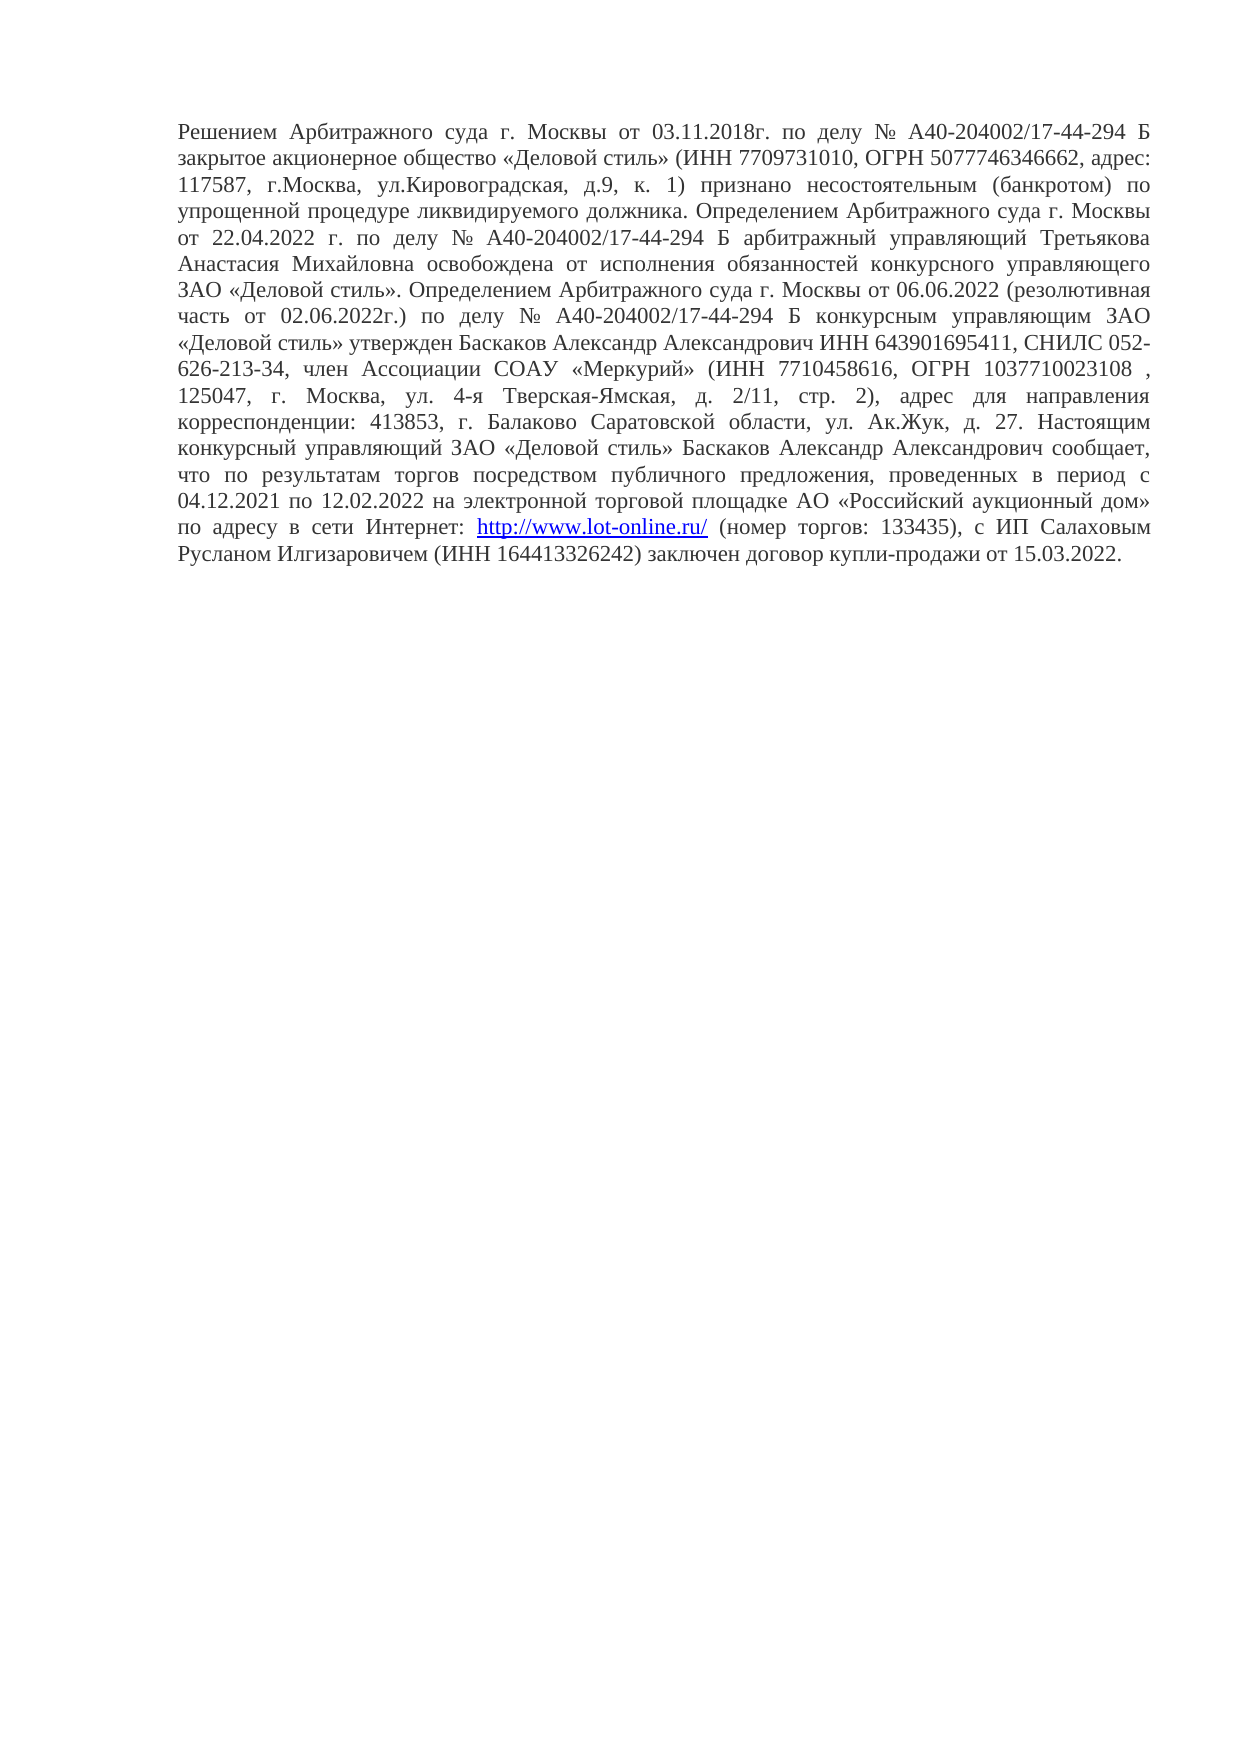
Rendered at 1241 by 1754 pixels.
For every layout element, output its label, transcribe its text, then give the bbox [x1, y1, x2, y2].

text Решением Арбитражного суда г. Москвы от 03.11.2018г. по делу № А40-204002/17-44-294 Б закрытое акционерное общество «Деловой стиль» (ИНН 7709731010, ОГРН 5077746346662, адрес: 117587, г.Москва, ул.Кировоградская, д.9, к. 1) признано несостоятельным (банкротом) по упрощенной процедуре ликвидируемого должника. Определением Арбитражного суда г. Москвы от 22.04.2022 г. по делу № А40-204002/17-44-294 Б арбитражный управляющий Третьякова Анастасия Михайловна освобождена от исполнения обязанностей конкурсного управляющего ЗАО «Деловой стиль». Определением Арбитражного суда г. Москвы от 06.06.2022 (резолютивная часть от 02.06.2022г.) по делу № А40-204002/17-44-294 Б конкурсным управляющим ЗАО «Деловой стиль» утвержден Баскаков Александр Александрович ИНН 643901695411, СНИЛС 052-626-213-34, член Ассоциации СОАУ «Меркурий» (ИНН 7710458616, ОГРН 1037710023108 , 125047, г. Москва, ул. 4-я Тверская-Ямская, д. 2/11, стр. 2), адрес для направления корреспонденции: 413853, г. Балаково Саратовской области, ул. Ак.Жук, д. 27. Настоящим конкурсный управляющий ЗАО «Деловой стиль» Баскаков Александр Александрович сообщает, что по результатам торгов посредством публичного предложения, проведенных в период с 04.12.2021 по 12.02.2022 на электронной торговой площадке АО «Российский аукционный дом» по адресу в сети Интернет: http://www.lot-online.ru/ (номер торгов: 133435), с ИП Салаховым Русланом Илгизаровичем (ИНН 164413326242) заключен договор купли-продажи от 15.03.2022. [177, 118, 1152, 566]
